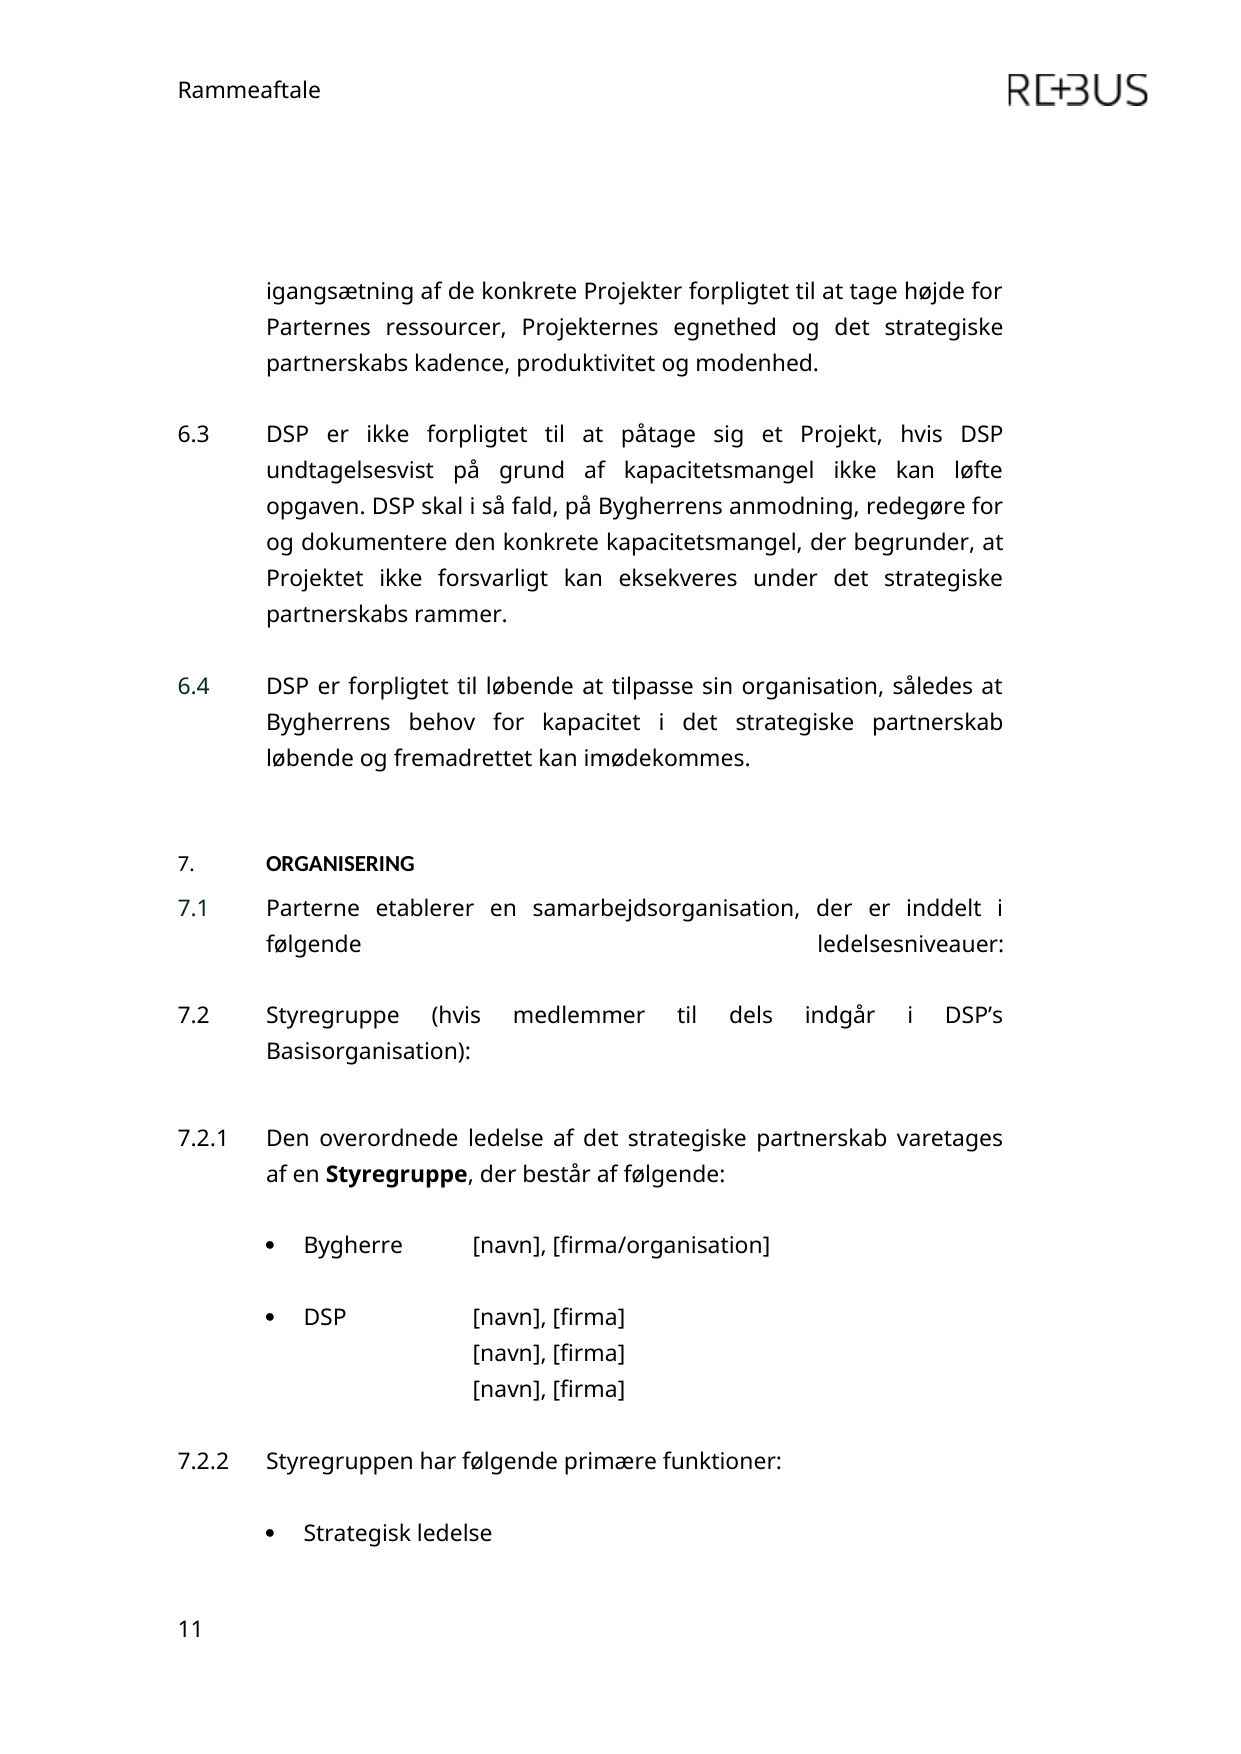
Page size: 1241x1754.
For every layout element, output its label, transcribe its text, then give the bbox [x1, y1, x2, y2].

subtitle Organisering [177, 849, 1004, 878]
text [navn], [firma] [177, 1337, 1004, 1368]
subtitle Parterne etablerer en samarbejdsorganisation, der er inddelt i følgende ledelsesniveauer: [177, 892, 1004, 995]
picture [1008, 74, 1148, 106]
subtitle Styregruppen har følgende primære funktioner: [177, 1445, 1004, 1476]
subtitle Den overordnede ledelse af det strategiske partnerskab varetages af en Styregruppe, der består af følgende: [177, 1122, 1004, 1189]
text [navn], [firma] [177, 1373, 1004, 1404]
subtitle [177, 274, 1004, 378]
list DSP [navn], [firma] [266, 1301, 1004, 1333]
subtitle DSP er ikke forpligtet til at påtage sig et Projekt, hvis DSP undtagelsesvist på grund af kapacitetsmangel ikke kan løfte opgaven. DSP skal i så fald, på Bygherrens anmodning, redegøre for og dokumentere den konkrete kapacitetsmangel, der begrunder, at Projektet ikke forsvarligt kan eksekveres under det strategiske partnerskabs rammer. [177, 418, 1004, 629]
list Strategisk ledelse [266, 1517, 1004, 1548]
subtitle DSP er forpligtet til løbende at tilpasse sin organisation, således at Bygherrens behov for kapacitet i det strategiske partnerskab løbende og fremadrettet kan imødekommes. [177, 670, 1004, 773]
subtitle Styregruppe (hvis medlemmer til dels indgår i DSP’s Basisorganisation): [177, 999, 1004, 1067]
list Bygherre [navn], [firma/organisation] [266, 1229, 1004, 1261]
